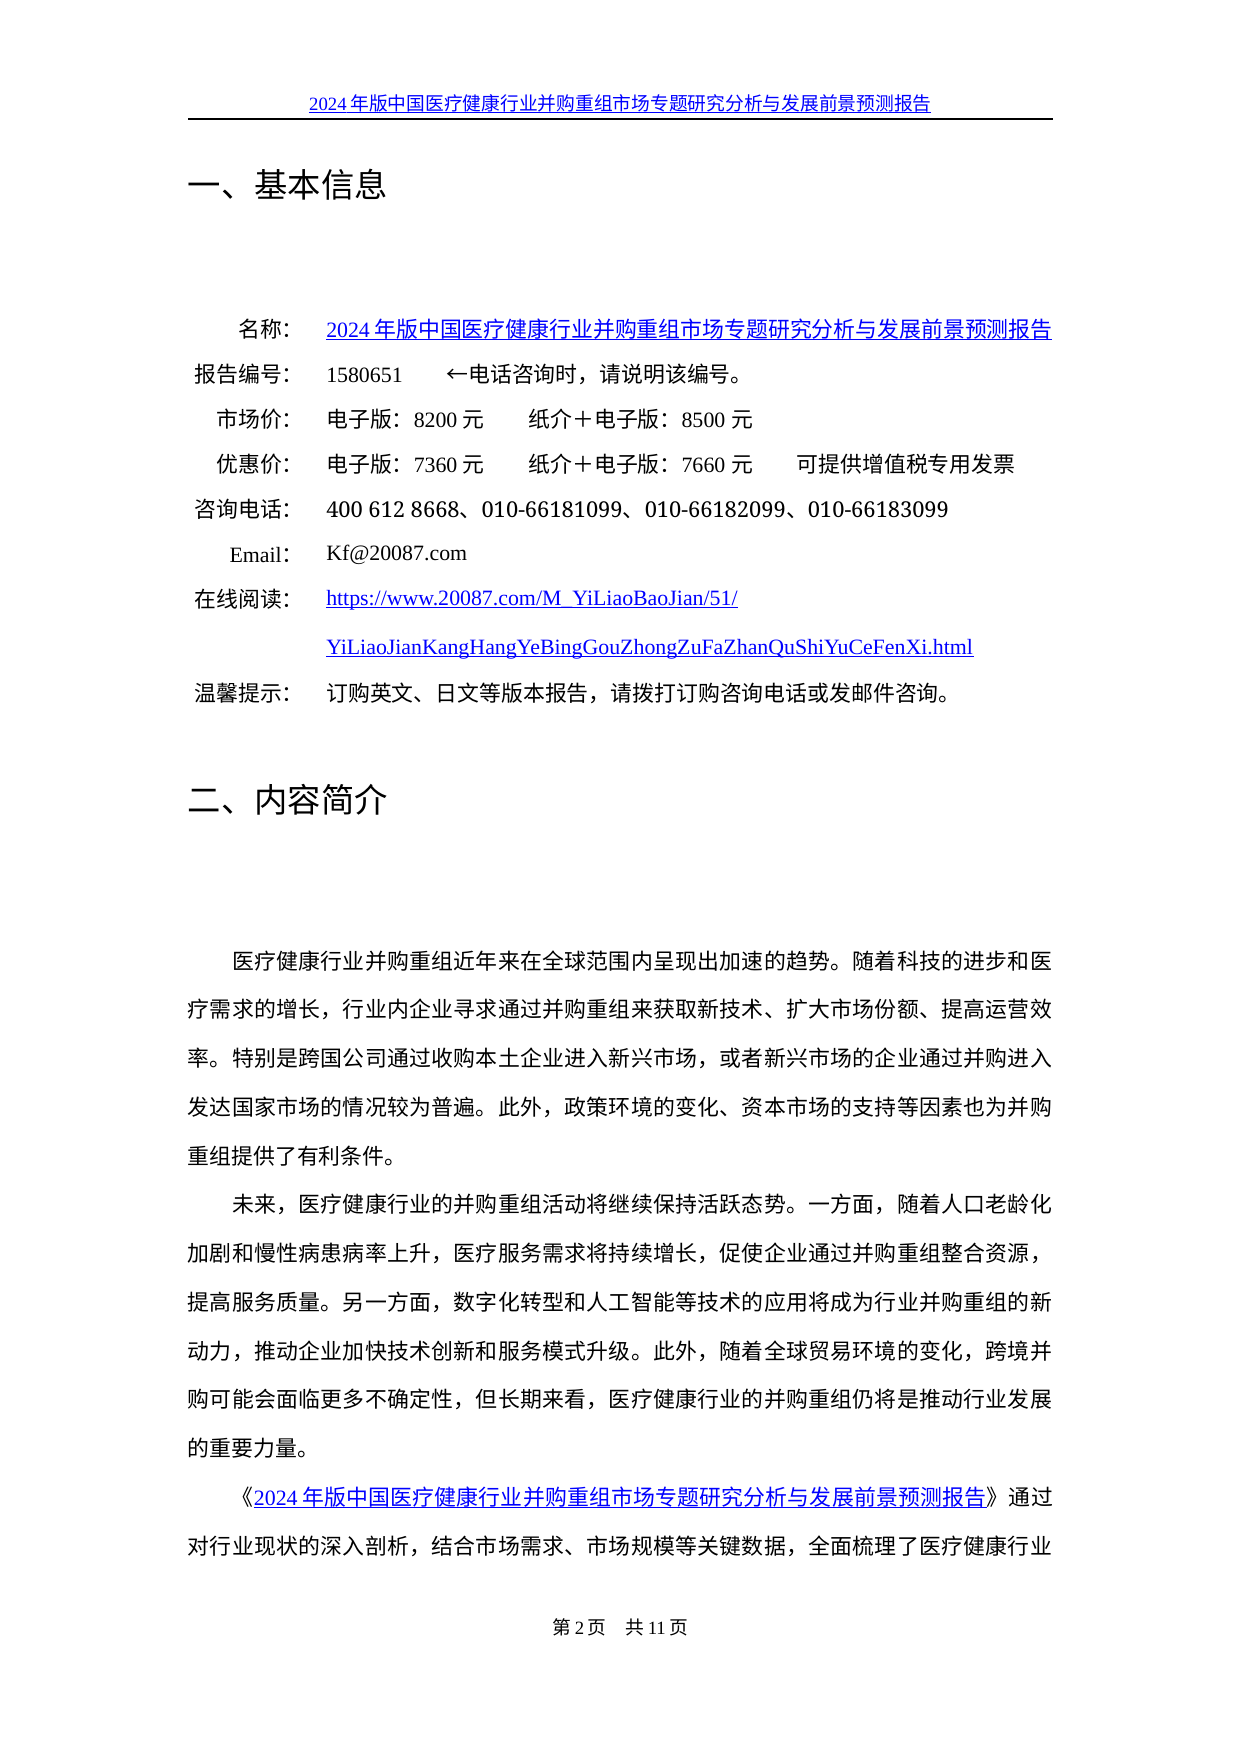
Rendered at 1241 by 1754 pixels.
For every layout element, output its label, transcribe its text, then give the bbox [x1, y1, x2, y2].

table_cell Email： [167, 537, 315, 582]
title 二、内容简介 [187, 766, 1053, 831]
table_cell 在线阅读： [167, 582, 315, 675]
table_cell 电子版：7360 元 纸介＋电子版：7660 元 可提供增值税专用发票 [315, 447, 1073, 492]
table_cell 优惠价： [167, 447, 315, 492]
table_cell 1580651 ←电话咨询时，请说明该编号。 [315, 357, 1073, 402]
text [187, 943, 1053, 1561]
table_cell 咨询电话： [167, 492, 315, 537]
table_cell 温馨提示： [167, 675, 315, 720]
table_cell 400 612 8668、010-66181099、010-66182099、010-66183099 [315, 492, 1073, 537]
table_header 名称： [167, 312, 315, 357]
table_header 2024年版中国医疗健康行业并购重组市场专题研究分析与发展前景预测报告 [315, 312, 1073, 357]
table_cell 报告编号： [167, 357, 315, 402]
table_cell Kf@20087.com [315, 537, 1073, 582]
table_cell 电子版：8200 元 纸介＋电子版：8500 元 [315, 402, 1073, 447]
table_cell 订购英文、日文等版本报告，请拨打订购咨询电话或发邮件咨询。 [315, 675, 1073, 720]
table_cell [315, 582, 1073, 675]
title 一、基本信息 [187, 150, 1053, 215]
table_cell 市场价： [167, 402, 315, 447]
